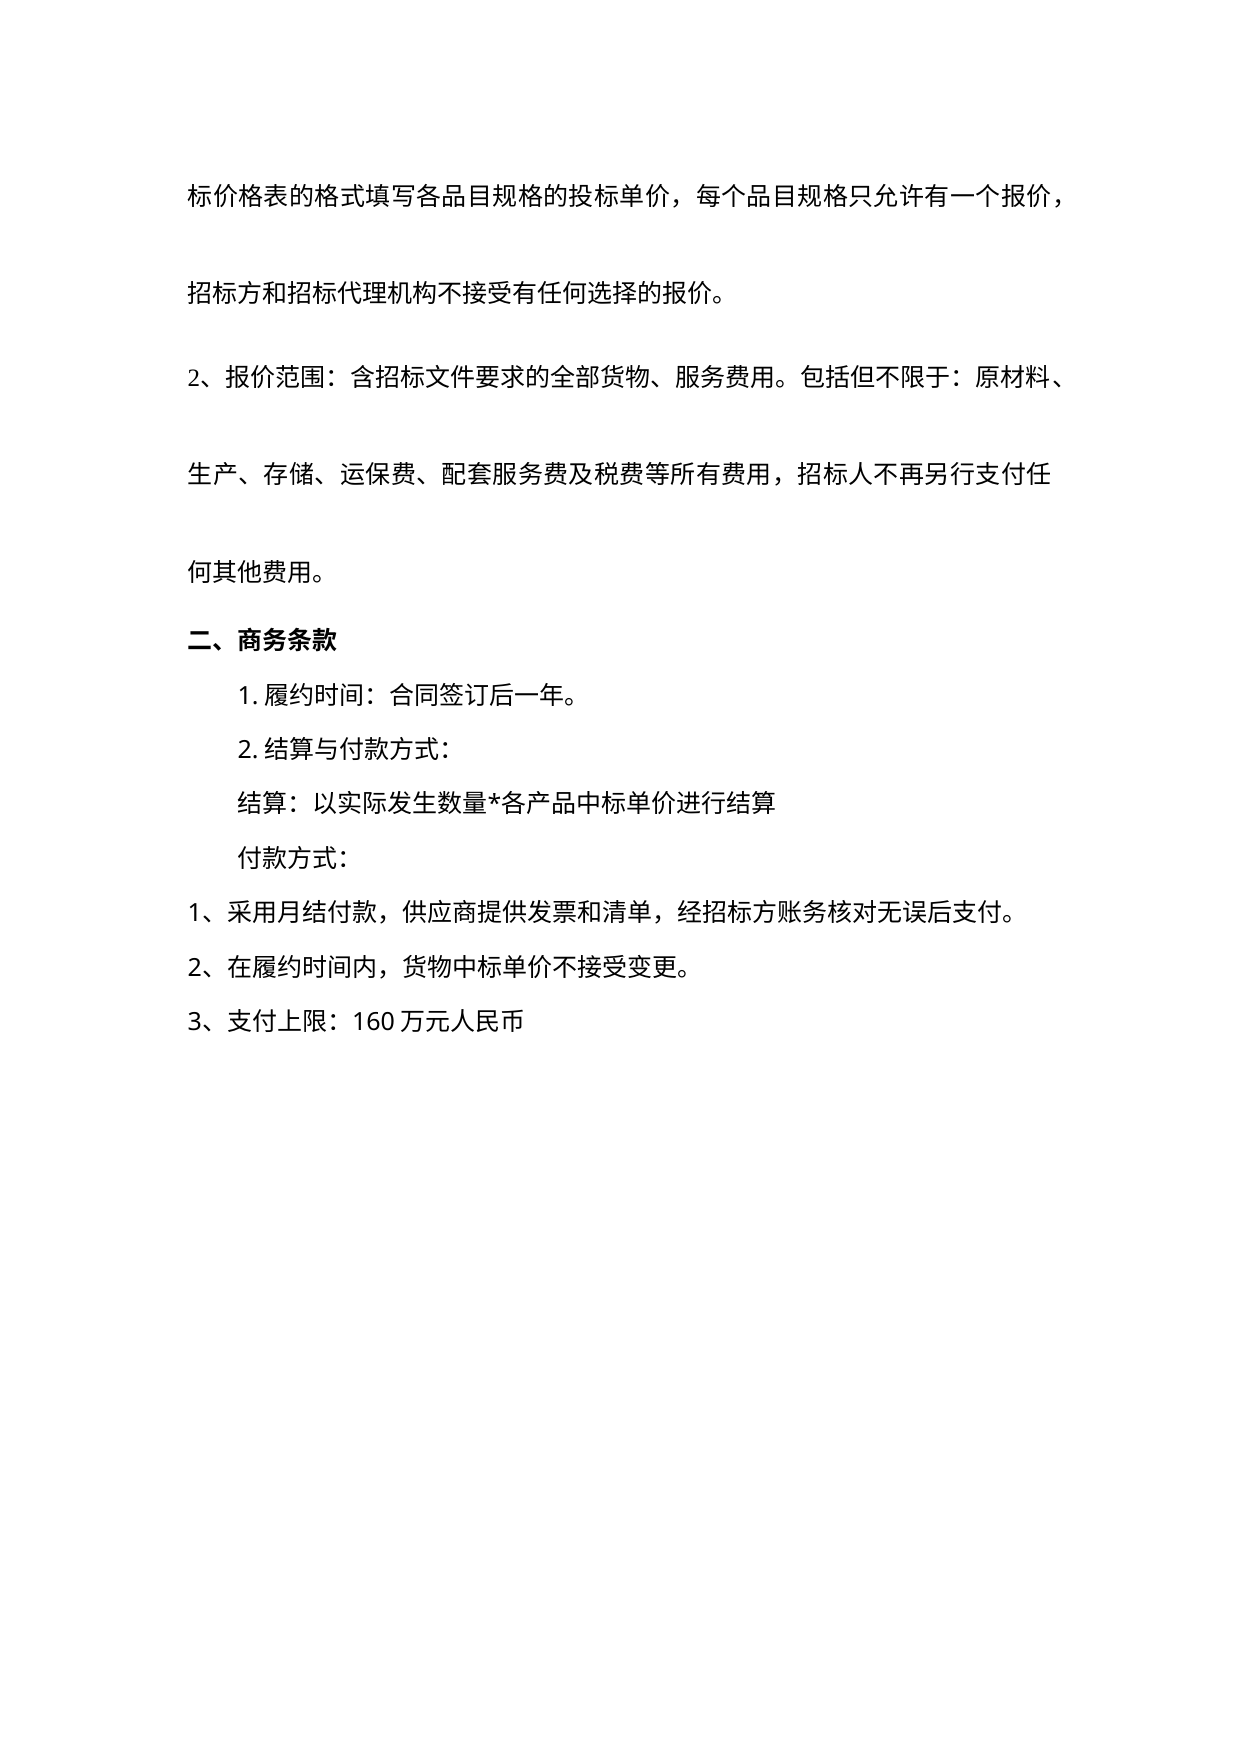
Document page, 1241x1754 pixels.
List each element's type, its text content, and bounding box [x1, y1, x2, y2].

text 结算：以实际发生数量*各产品中标单价进行结算 [187, 784, 1053, 820]
text 付款方式： [187, 838, 1053, 874]
text 1. 履约时间：合同签订后一年。 [187, 675, 1053, 711]
text 3、支付上限：160万元人民币 [187, 1001, 1053, 1038]
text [187, 162, 1053, 324]
text 2、报价范围：含招标文件要求的全部货物、服务费用。包括但不限于：原材料、生产、存储、运保费、配套服务费及税费等所有费用，招标人不再另行支付任何其他费用。 [187, 343, 1053, 603]
text 1、采用月结付款，供应商提供发票和清单，经招标方账务核对无误后支付。 [187, 893, 1053, 929]
text 2、在履约时间内，货物中标单价不接受变更。 [187, 947, 1053, 983]
text 二、商务条款 [187, 621, 1053, 657]
text 2. 结算与付款方式： [187, 729, 1053, 766]
